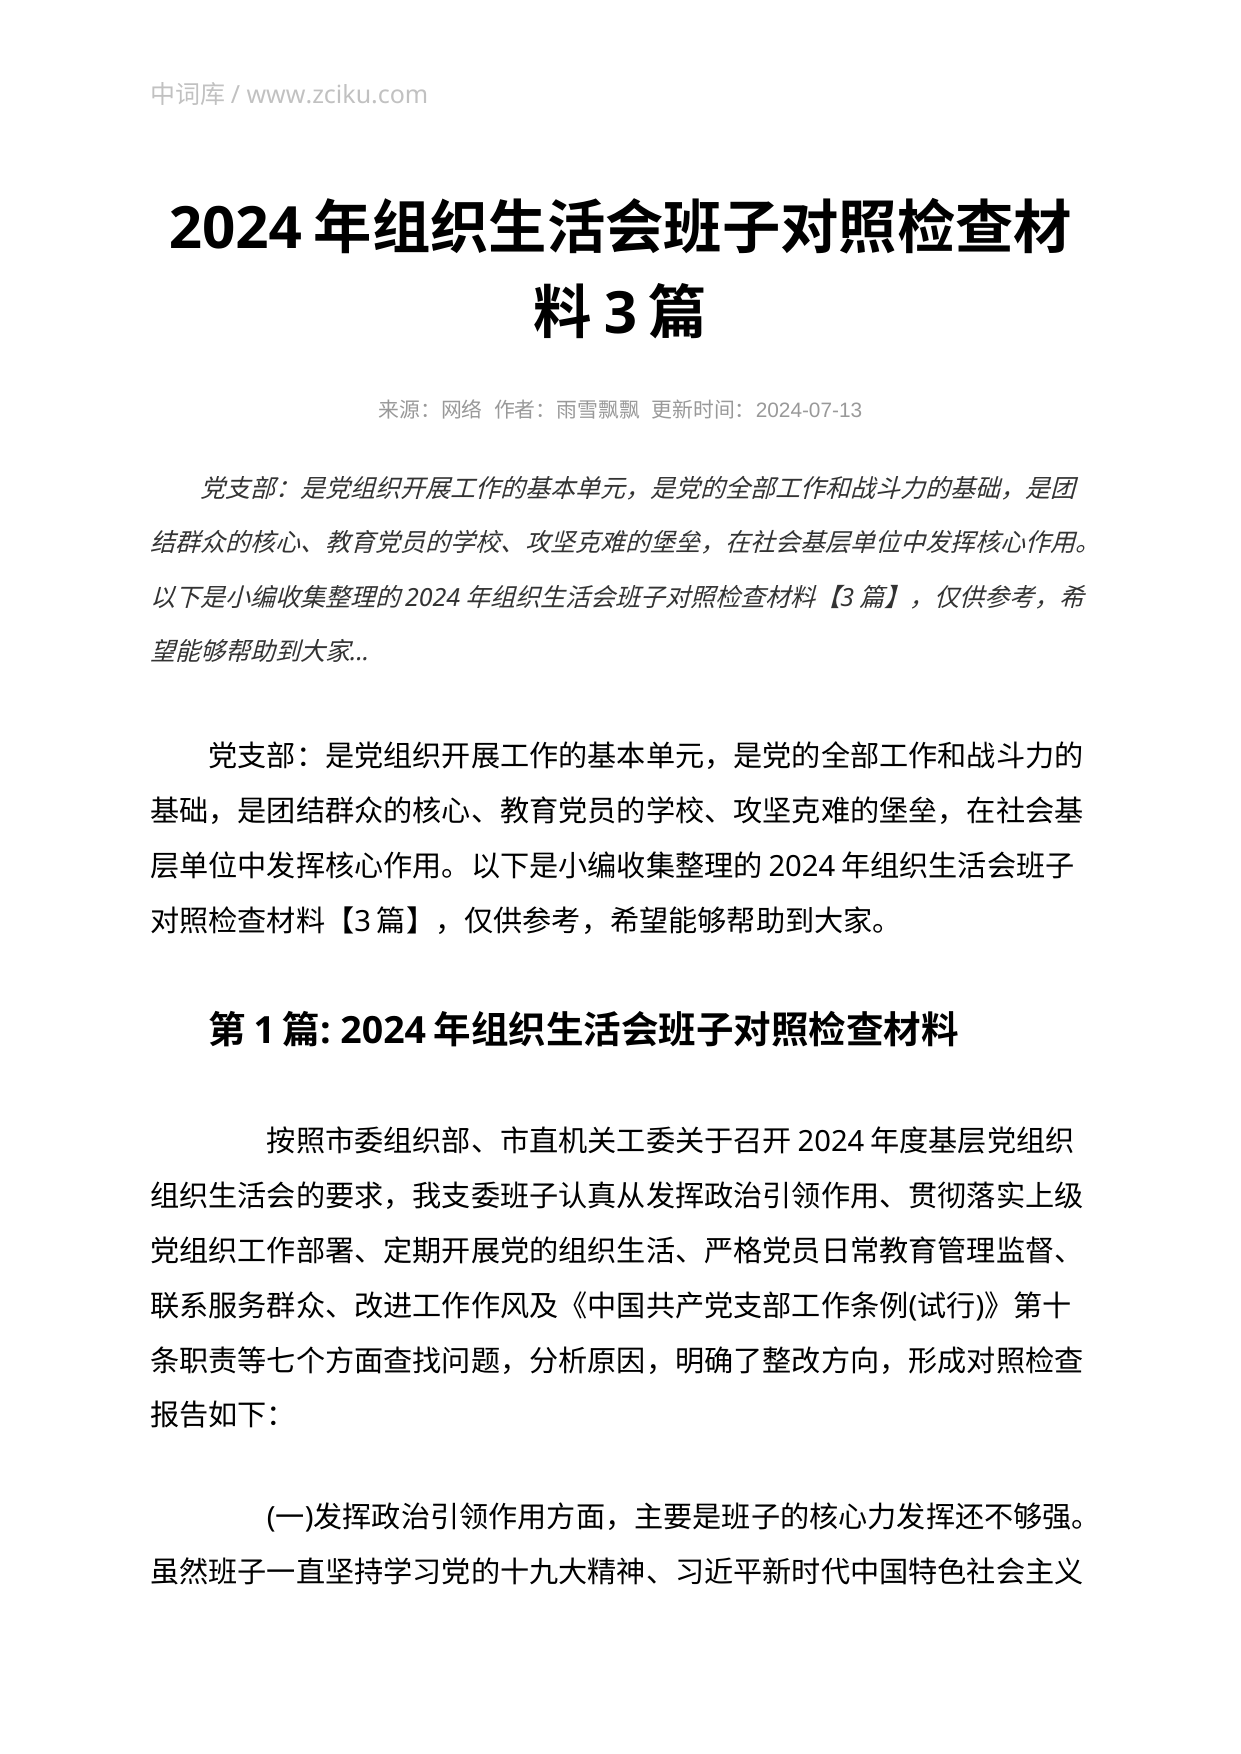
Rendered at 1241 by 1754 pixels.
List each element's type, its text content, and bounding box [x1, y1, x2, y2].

text 来源：网络 作者：雨雪飘飘 更新时间：2024-07-13 [150, 398, 1090, 422]
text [150, 1494, 1090, 1591]
text 党支部：是党组织开展工作的基本单元，是党的全部工作和战斗力的基础，是团结群众的核心、教育党员的学校、攻坚克难的堡垒，在社会基层单位中发挥核心作用。以下是小编收集整理的2024年组织生活会班子对照检查材料【3篇】，仅供参考，希望能够帮助到大家。 [150, 733, 1090, 940]
text 第1篇: 2024年组织生活会班子对照检查材料 [150, 1000, 1090, 1054]
text 党支部：是党组织开展工作的基本单元，是党的全部工作和战斗力的基础，是团结群众的核心、教育党员的学校、攻坚克难的堡垒，在社会基层单位中发挥核心作用。以下是小编收集整理的2024年组织生活会班子对照检查材料【3篇】，仅供参考，希望能够帮助到大家... [150, 468, 1090, 668]
subtitle 2024年组织生活会班子对照检查材料3篇 [150, 181, 1090, 351]
text 按照市委组织部、市直机关工委关于召开2024年度基层党组织组织生活会的要求，我支委班子认真从发挥政治引领作用、贯彻落实上级党组织工作部署、定期开展党的组织生活、严格党员日常教育管理监督、联系服务群众、改进工作作风及《中国共产党支部工作条例(试行)》第十条职责等七个方面查找问题，分析原因，明确了整改方向，形成对照检查报告如下： [150, 1117, 1090, 1434]
